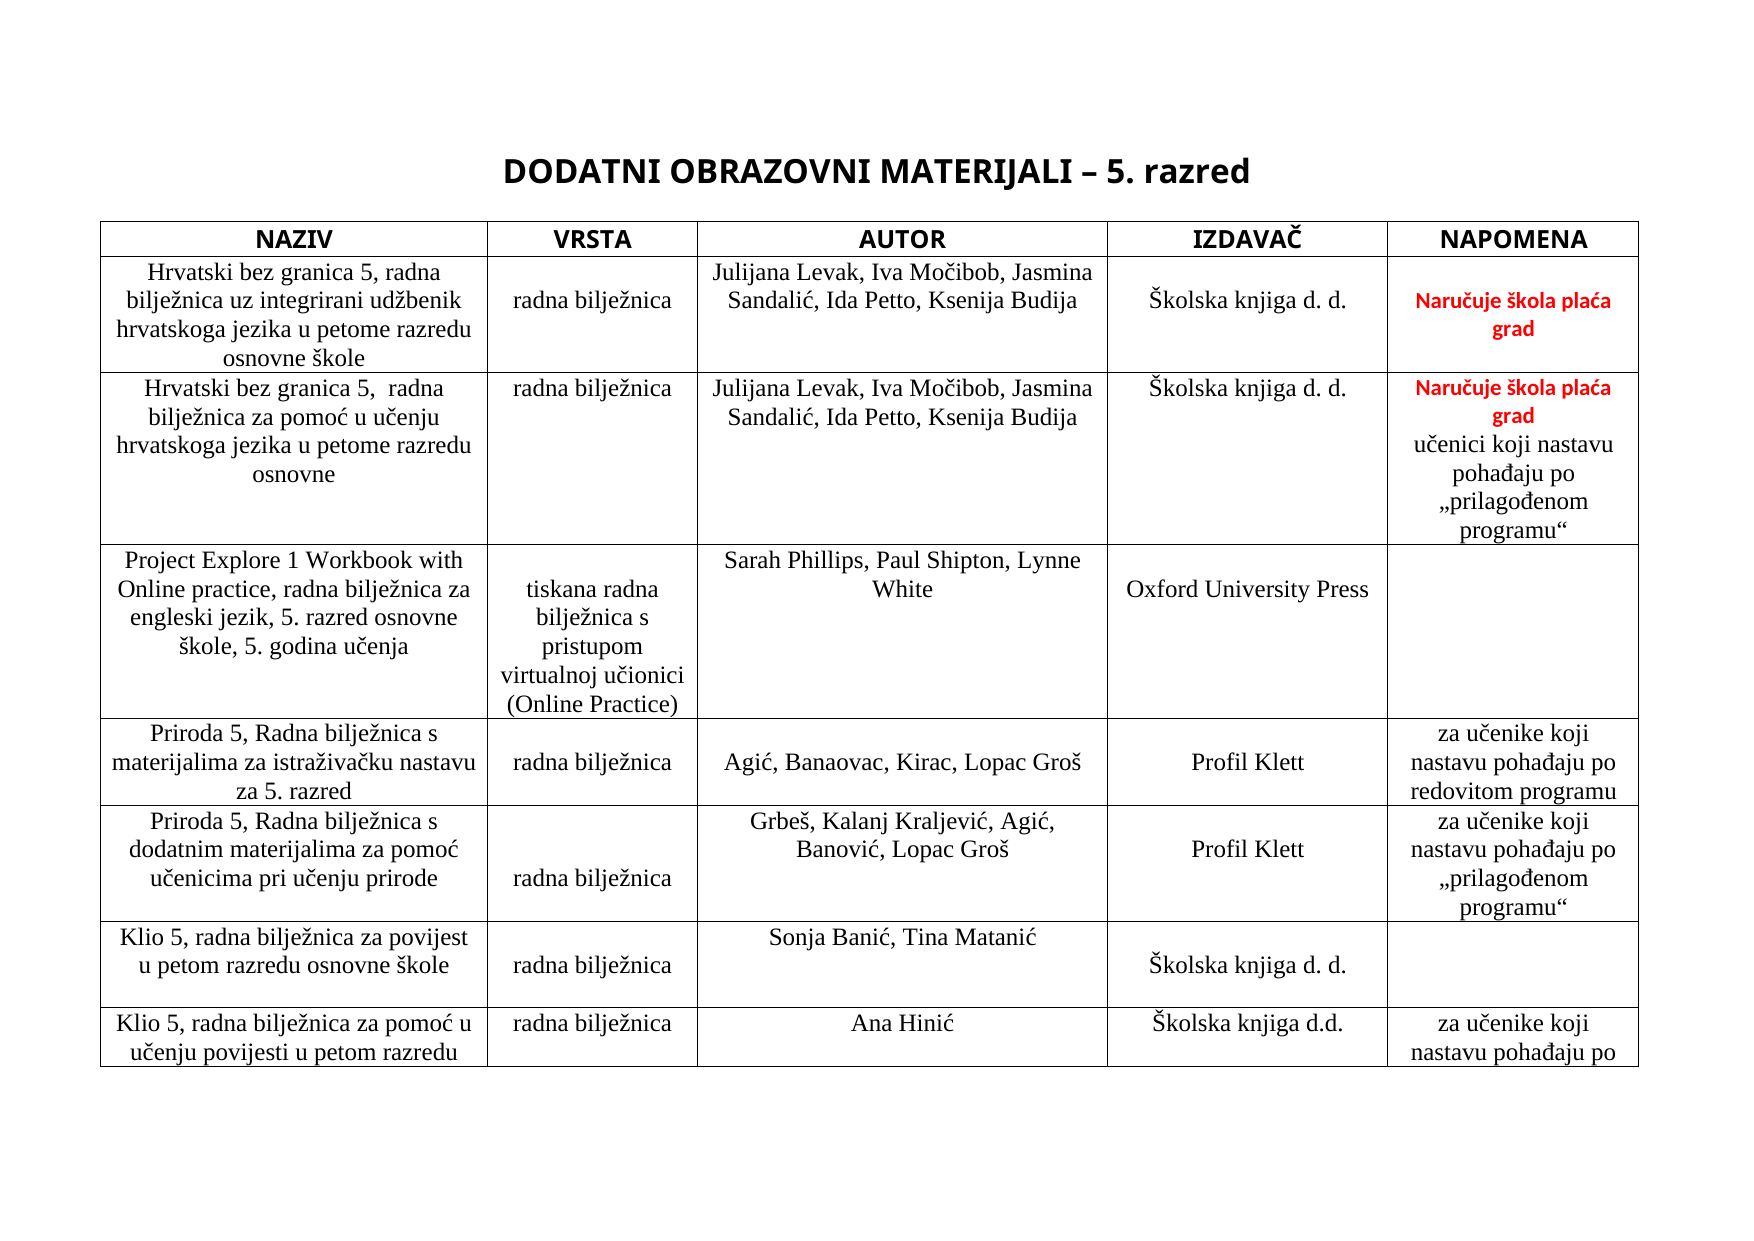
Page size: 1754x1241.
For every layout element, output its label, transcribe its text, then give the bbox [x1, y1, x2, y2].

table_cell za učenike koji nastavu pohađaju po „prilagođenom programu“ [1388, 806, 1638, 921]
table_cell Oxford University Press [1108, 545, 1387, 717]
table_cell Hrvatski bez granica 5, radna bilježnica za pomoć u učenju hrvatskoga jezika u petome razredu osnovne [101, 373, 487, 544]
table_cell Školska knjiga d. d. [1108, 373, 1387, 544]
table_cell radna bilježnica [488, 719, 697, 805]
table_cell Profil Klett [1108, 719, 1387, 805]
table_cell radna bilježnica [488, 1008, 697, 1066]
table_cell Ana Hinić [698, 1008, 1107, 1066]
table_cell radna bilježnica [488, 922, 697, 1007]
table_cell Školska knjiga d.d. [1108, 1008, 1387, 1066]
table_header NAZIV [101, 222, 487, 256]
table_cell Julijana Levak, Iva Močibob, Jasmina Sandalić, Ida Petto, Ksenija Budija [698, 257, 1107, 372]
table_cell Sonja Banić, Tina Matanić [698, 922, 1107, 1007]
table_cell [1388, 1008, 1638, 1066]
table_cell radna bilježnica [488, 257, 697, 372]
table_cell Julijana Levak, Iva Močibob, Jasmina Sandalić, Ida Petto, Ksenija Budija [698, 373, 1107, 544]
text DODATNI OBRAZOVNI MATERIJALI – 5. razred [148, 148, 1606, 193]
table_cell [1388, 545, 1638, 717]
table_cell Agić, Banaovac, Kirac, Lopac Groš [698, 719, 1107, 805]
table_cell Priroda 5, Radna bilježnica s dodatnim materijalima za pomoć učenicima pri učenju prirode [101, 806, 487, 921]
table_cell Project Explore 1 Workbook with Online practice, radna bilježnica za engleski jezik, 5. razred osnovne škole, 5. godina učenja [101, 545, 487, 717]
table_header AUTOR [698, 222, 1107, 256]
table_cell Grbeš, Kalanj Kraljević, Agić, Banović, Lopac Groš [698, 806, 1107, 921]
table_cell tiskana radna bilježnica s pristupom virtualnoj učionici (Online Practice) [488, 545, 697, 717]
table_cell radna bilježnica [488, 806, 697, 921]
table_cell radna bilježnica [488, 373, 697, 544]
table_header NAPOMENA [1388, 222, 1638, 256]
table_cell Profil Klett [1108, 806, 1387, 921]
table_cell Klio 5, radna bilježnica za povijest u petom razredu osnovne škole [101, 922, 487, 1007]
table_header IZDAVAČ [1108, 222, 1387, 256]
table_cell za učenike koji nastavu pohađaju po redovitom programu [1388, 719, 1638, 805]
table_cell Hrvatski bez granica 5, radna bilježnica uz integrirani udžbenik hrvatskoga jezika u petome razredu osnovne škole [101, 257, 487, 372]
table_cell Naručuje škola plaća grad učenici koji nastavu pohađaju po „prilagođenom programu“ [1388, 373, 1638, 544]
table_cell Priroda 5, Radna bilježnica s materijalima za istraživačku nastavu za 5. razred [101, 719, 487, 805]
table_cell Naručuje škola plaća grad [1388, 257, 1638, 372]
table_cell Školska knjiga d. d. [1108, 922, 1387, 1007]
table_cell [101, 1008, 487, 1066]
table_header VRSTA [488, 222, 697, 256]
table_cell Sarah Phillips, Paul Shipton, Lynne White [698, 545, 1107, 717]
table_cell Školska knjiga d. d. [1108, 257, 1387, 372]
table_cell [1388, 922, 1638, 1007]
